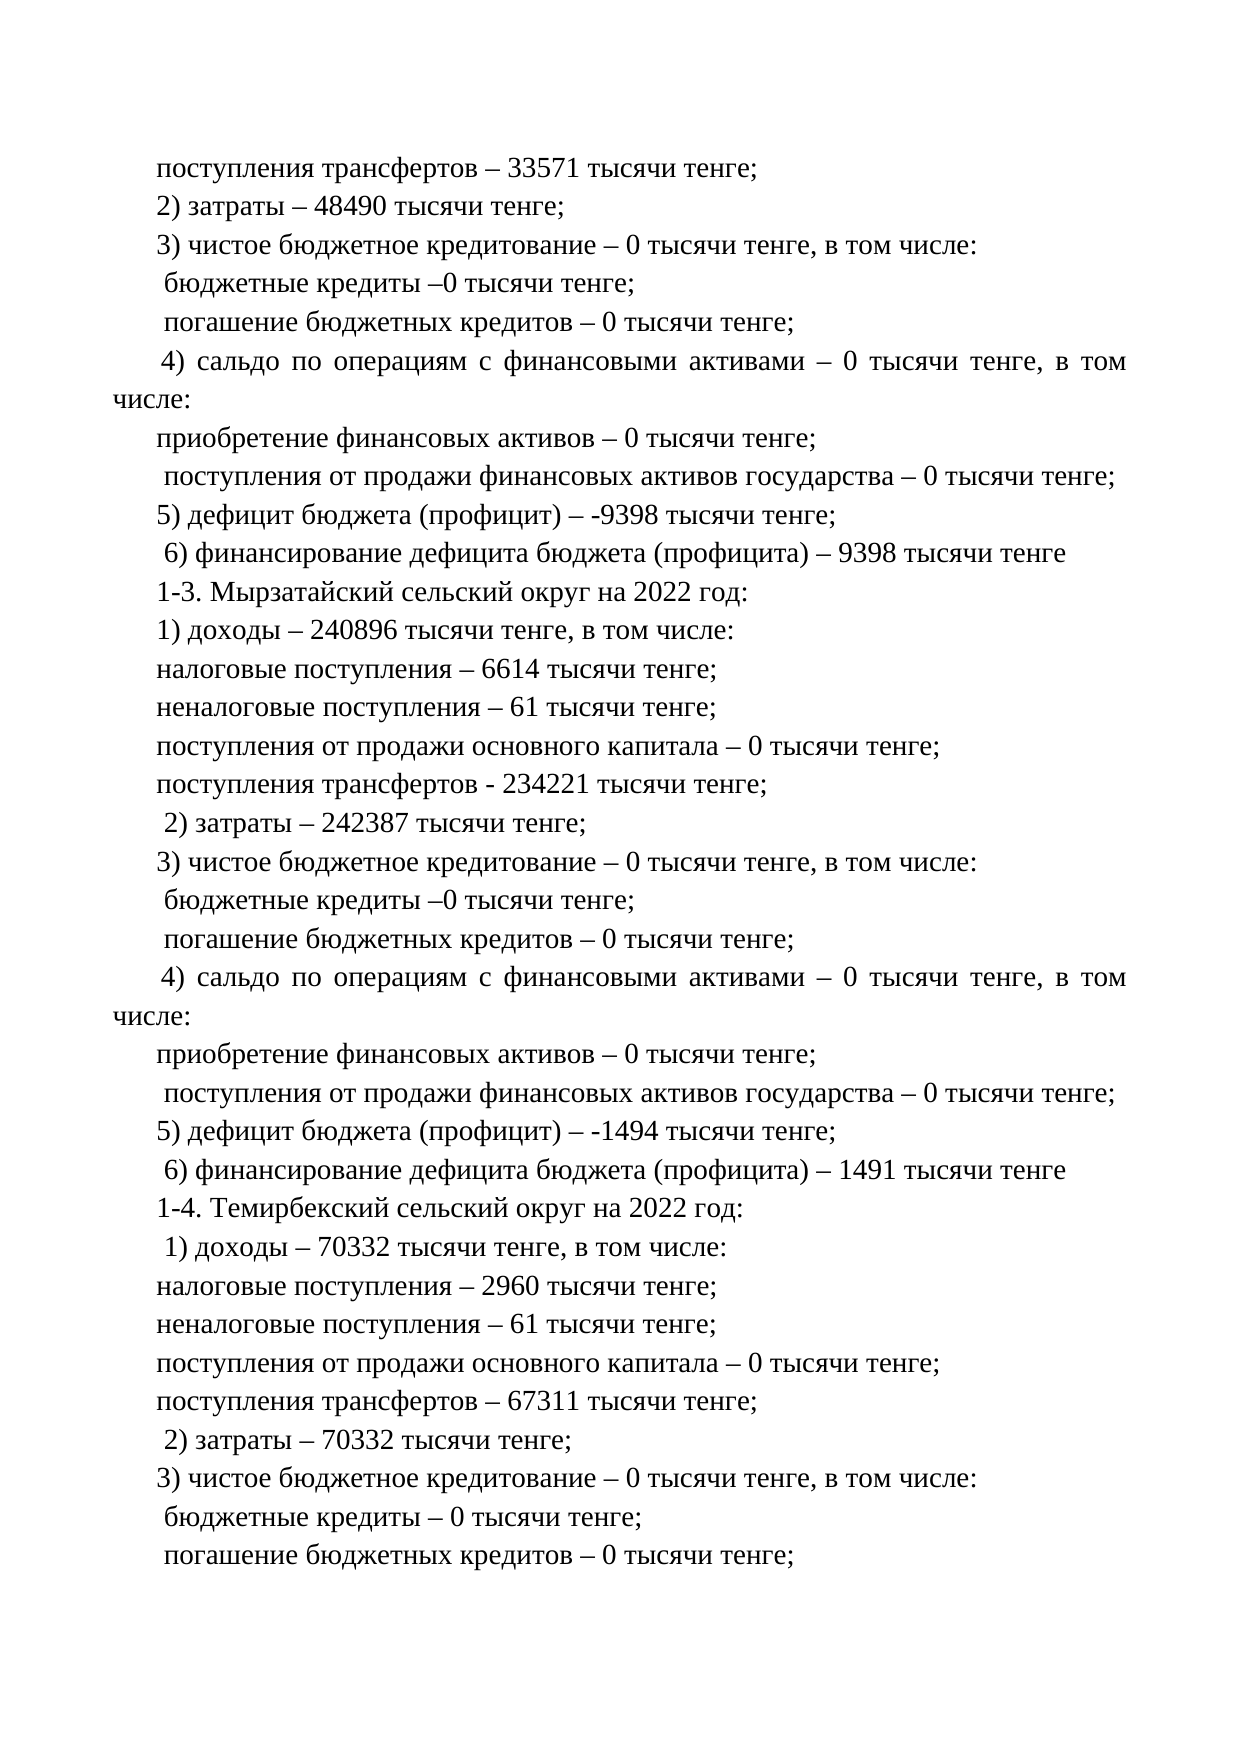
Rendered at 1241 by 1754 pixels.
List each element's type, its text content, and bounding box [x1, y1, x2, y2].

text бюджетные кредиты –0 тысячи тенге; [112, 882, 1128, 916]
text 5) дефицит бюджета (профицит) – -9398 тысячи тенге; [112, 497, 1128, 530]
text погашение бюджетных кредитов – 0 тысячи тенге; [112, 1537, 1128, 1571]
text 4) сальдо по операциям с финансовыми активами – 0 тысячи тенге, в том числе: [112, 343, 1128, 415]
text 1-4. Темирбекский сельский округ на 2022 год: [112, 1191, 1128, 1224]
text 2) затраты – 48490 тысячи тенге; [112, 188, 1128, 222]
text погашение бюджетных кредитов – 0 тысячи тенге; [112, 304, 1128, 338]
text бюджетные кредиты – 0 тысячи тенге; [112, 1499, 1128, 1532]
text поступления от продажи финансовых активов государства – 0 тысячи тенге; [112, 1075, 1128, 1108]
text 5) дефицит бюджета (профицит) – -1494 тысячи тенге; [112, 1113, 1128, 1147]
text погашение бюджетных кредитов – 0 тысячи тенге; [112, 921, 1128, 954]
text поступления трансфертов – 67311 тысячи тенге; [112, 1383, 1128, 1417]
text 4) сальдо по операциям с финансовыми активами – 0 тысячи тенге, в том числе: [112, 959, 1128, 1031]
text 3) чистое бюджетное кредитование – 0 тысячи тенге, в том числе: [112, 844, 1128, 877]
text 3) чистое бюджетное кредитование – 0 тысячи тенге, в том числе: [112, 1460, 1128, 1494]
text налоговые поступления – 6614 тысячи тенге; [112, 651, 1128, 684]
text неналоговые поступления – 61 тысячи тенге; [112, 1306, 1128, 1340]
text 1) доходы – 240896 тысячи тенге, в том числе: [112, 612, 1128, 646]
text 6) финансирование дефицита бюджета (профицита) – 9398 тысячи тенге [112, 535, 1128, 569]
text 6) финансирование дефицита бюджета (профицита) – 1491 тысячи тенге [112, 1152, 1128, 1186]
text бюджетные кредиты –0 тысячи тенге; [112, 266, 1128, 299]
text 3) чистое бюджетное кредитование – 0 тысячи тенге, в том числе: [112, 227, 1128, 261]
text поступления от продажи основного капитала – 0 тысячи тенге; [112, 1345, 1128, 1378]
text 1-3. Мырзатайский сельский округ на 2022 год: [112, 574, 1128, 607]
text 1) доходы – 70332 тысячи тенге, в том числе: [112, 1229, 1128, 1263]
text неналоговые поступления – 61 тысячи тенге; [112, 689, 1128, 723]
text приобретение финансовых активов – 0 тысячи тенге; [112, 1036, 1128, 1070]
text налоговые поступления – 2960 тысячи тенге; [112, 1268, 1128, 1301]
text поступления трансфертов - 234221 тысячи тенге; [112, 767, 1128, 800]
text 2) затраты – 242387 тысячи тенге; [112, 805, 1128, 839]
text поступления от продажи финансовых активов государства – 0 тысячи тенге; [112, 458, 1128, 492]
text приобретение финансовых активов – 0 тысячи тенге; [112, 420, 1128, 453]
text поступления трансфертов – 33571 тысячи тенге; [112, 150, 1128, 183]
text поступления от продажи основного капитала – 0 тысячи тенге; [112, 728, 1128, 762]
text 2) затраты – 70332 тысячи тенге; [112, 1422, 1128, 1455]
